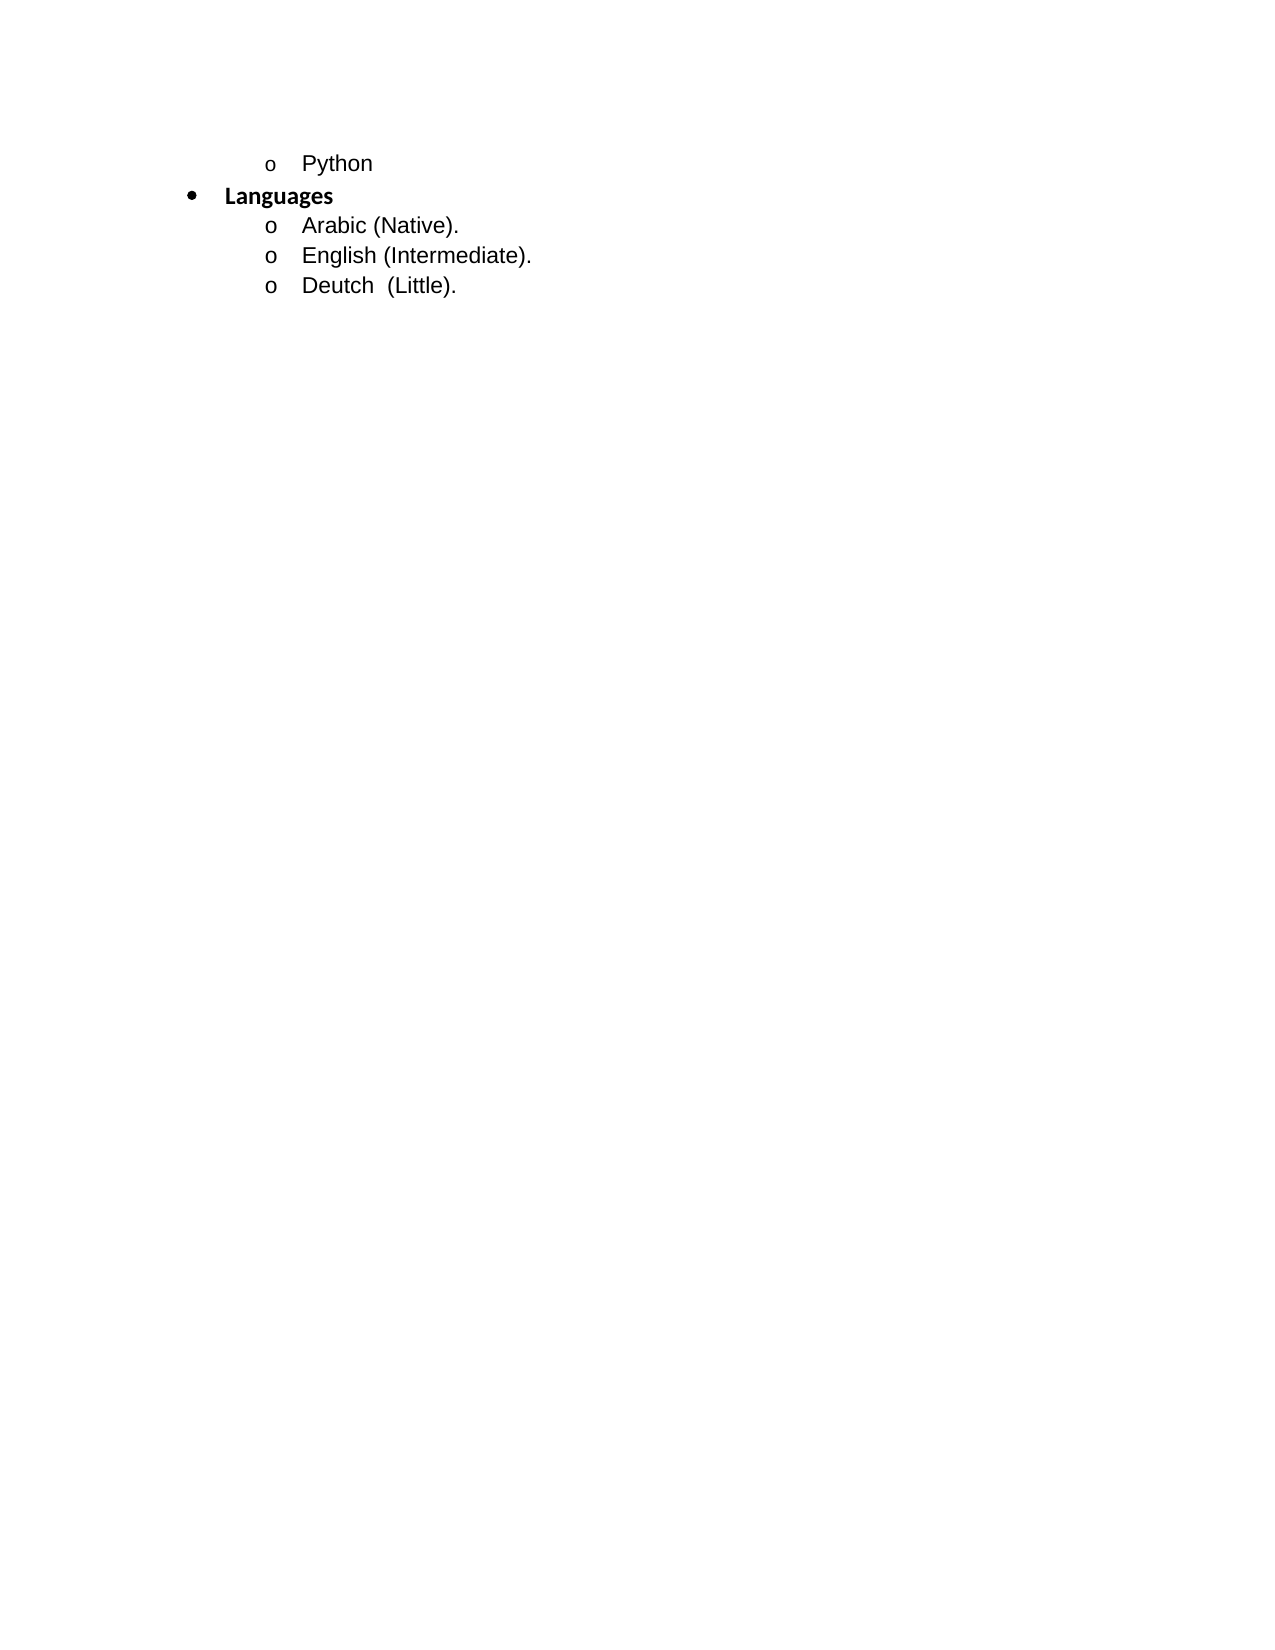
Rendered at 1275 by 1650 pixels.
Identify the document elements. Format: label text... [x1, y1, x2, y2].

list Arabic (Native). [264, 212, 1125, 241]
list Languages [187, 180, 1125, 210]
list Deutch (Little). [264, 272, 1125, 301]
list Python [264, 150, 1125, 178]
list English (Intermediate). [264, 242, 1125, 271]
